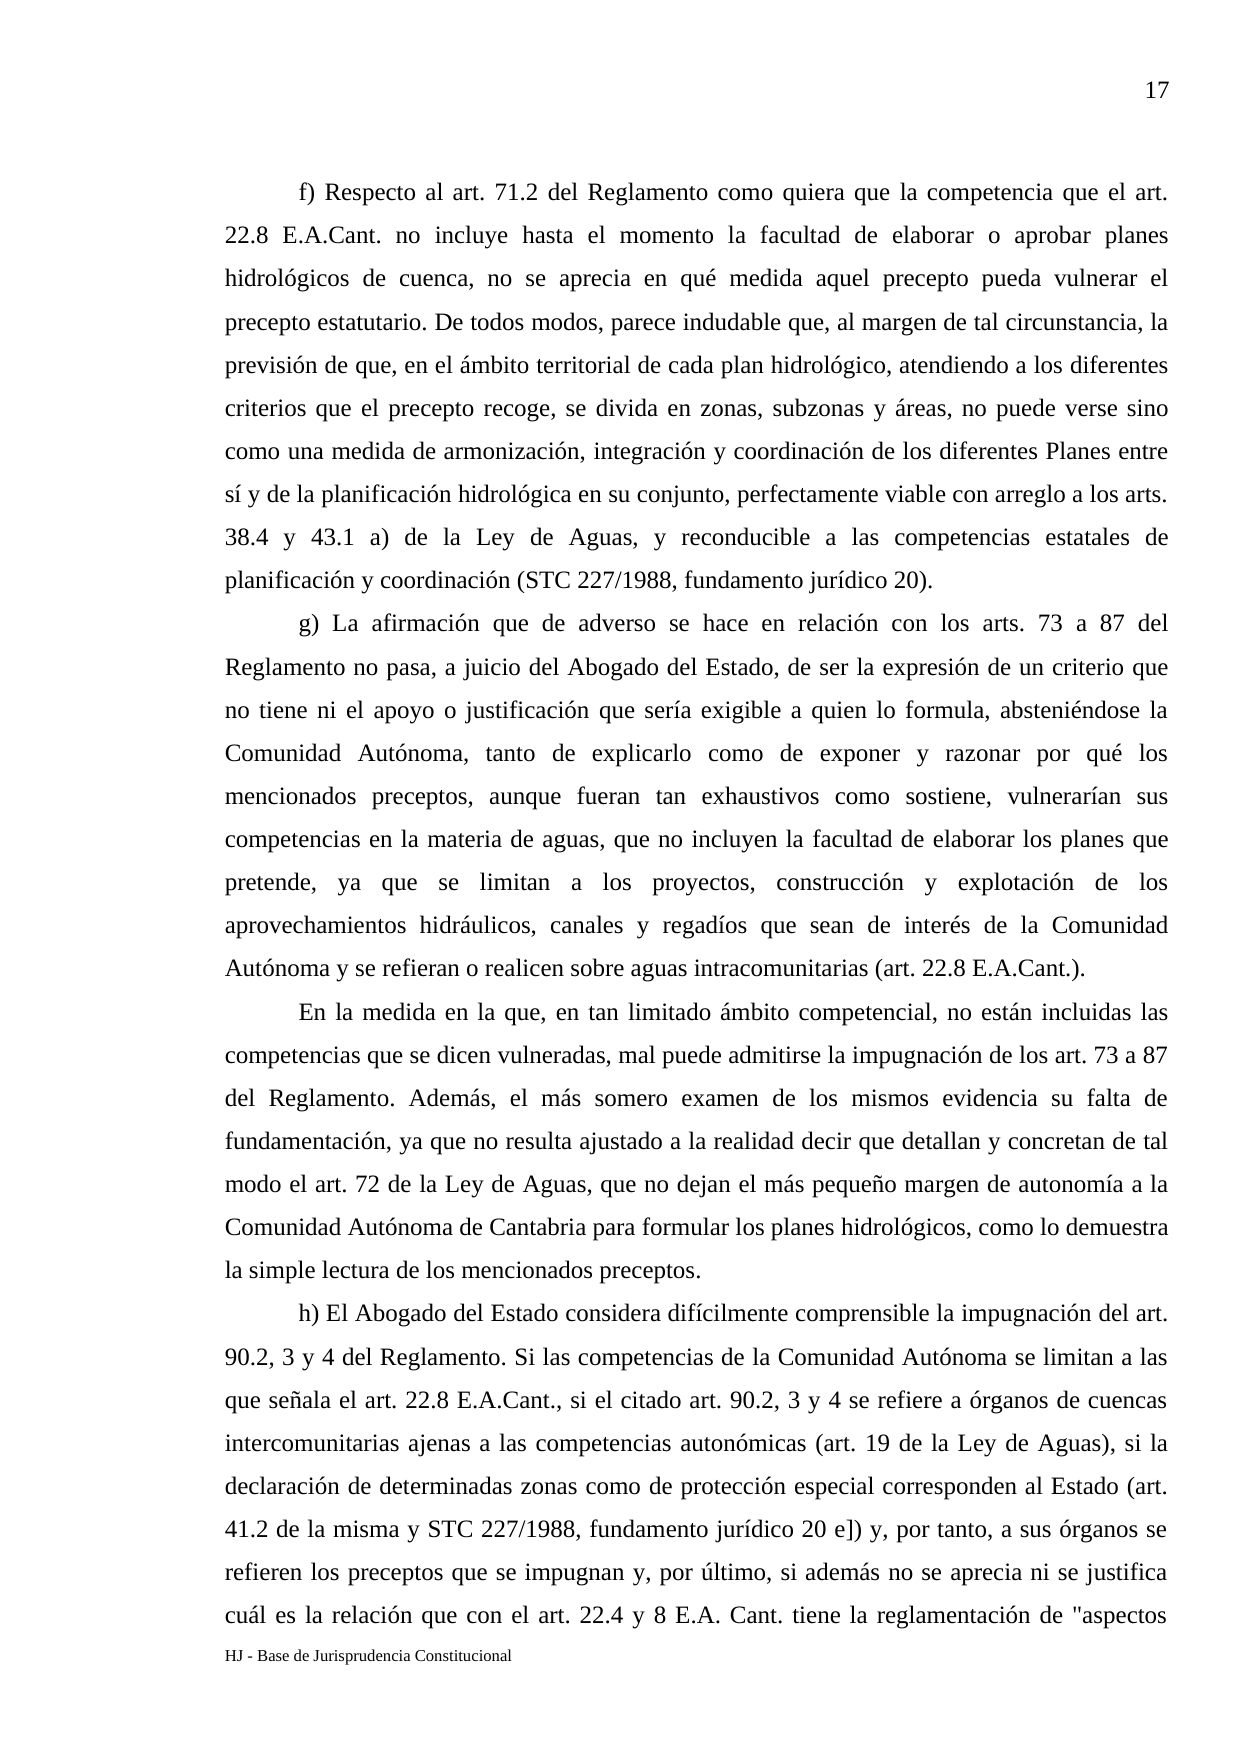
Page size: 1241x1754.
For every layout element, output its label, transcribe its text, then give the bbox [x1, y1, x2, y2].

text g) La afirmación que de adverso se hace en relación con los arts. 73 a 87 del Reglamento no pasa, a juicio del Abogado del Estado, de ser la expresión de un criterio que no tiene ni el apoyo o justificación que sería exigible a quien lo formula, absteniéndose la Comunidad Autónoma, tanto de explicarlo como de exponer y razonar por qué los mencionados preceptos, aunque fueran tan exhaustivos como sostiene, vulnerarían sus competencias en la materia de aguas, que no incluyen la facultad de elaborar los planes que pretende, ya que se limitan a los proyectos, construcción y explotación de los aprovechamientos hidráulicos, canales y regadíos que sean de interés de la Comunidad Autónoma y se refieran o realicen sobre aguas intracomunitarias (art. 22.8 E.A.Cant.). [224, 608, 1169, 982]
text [224, 1298, 1169, 1629]
text f) Respecto al art. 71.2 del Reglamento como quiera que la competencia que el art. 22.8 E.A.Cant. no incluye hasta el momento la facultad de elaborar o aprobar planes hidrológicos de cuenca, no se aprecia en qué medida aquel precepto pueda vulnerar el precepto estatutario. De todos modos, parece indudable que, al margen de tal circunstancia, la previsión de que, en el ámbito territorial de cada plan hidrológico, atendiendo a los diferentes criterios que el precepto recoge, se divida en zonas, subzonas y áreas, no puede verse sino como una medida de armonización, integración y coordinación de los diferentes Planes entre sí y de la planificación hidrológica en su conjunto, perfectamente viable con arreglo a los arts. 38.4 y 43.1 a) de la Ley de Aguas, y reconducible a las competencias estatales de planificación y coordinación (STC 227/1988, fundamento jurídico 20). [224, 177, 1169, 594]
text En la medida en la que, en tan limitado ámbito competencial, no están incluidas las competencias que se dicen vulneradas, mal puede admitirse la impugnación de los art. 73 a 87 del Reglamento. Además, el más somero examen de los mismos evidencia su falta de fundamentación, ya que no resulta ajustado a la realidad decir que detallan y concretan de tal modo el art. 72 de la Ley de Aguas, que no dejan el más pequeño margen de autonomía a la Comunidad Autónoma de Cantabria para formular los planes hidrológicos, como lo demuestra la simple lectura de los mencionados preceptos. [224, 997, 1169, 1284]
